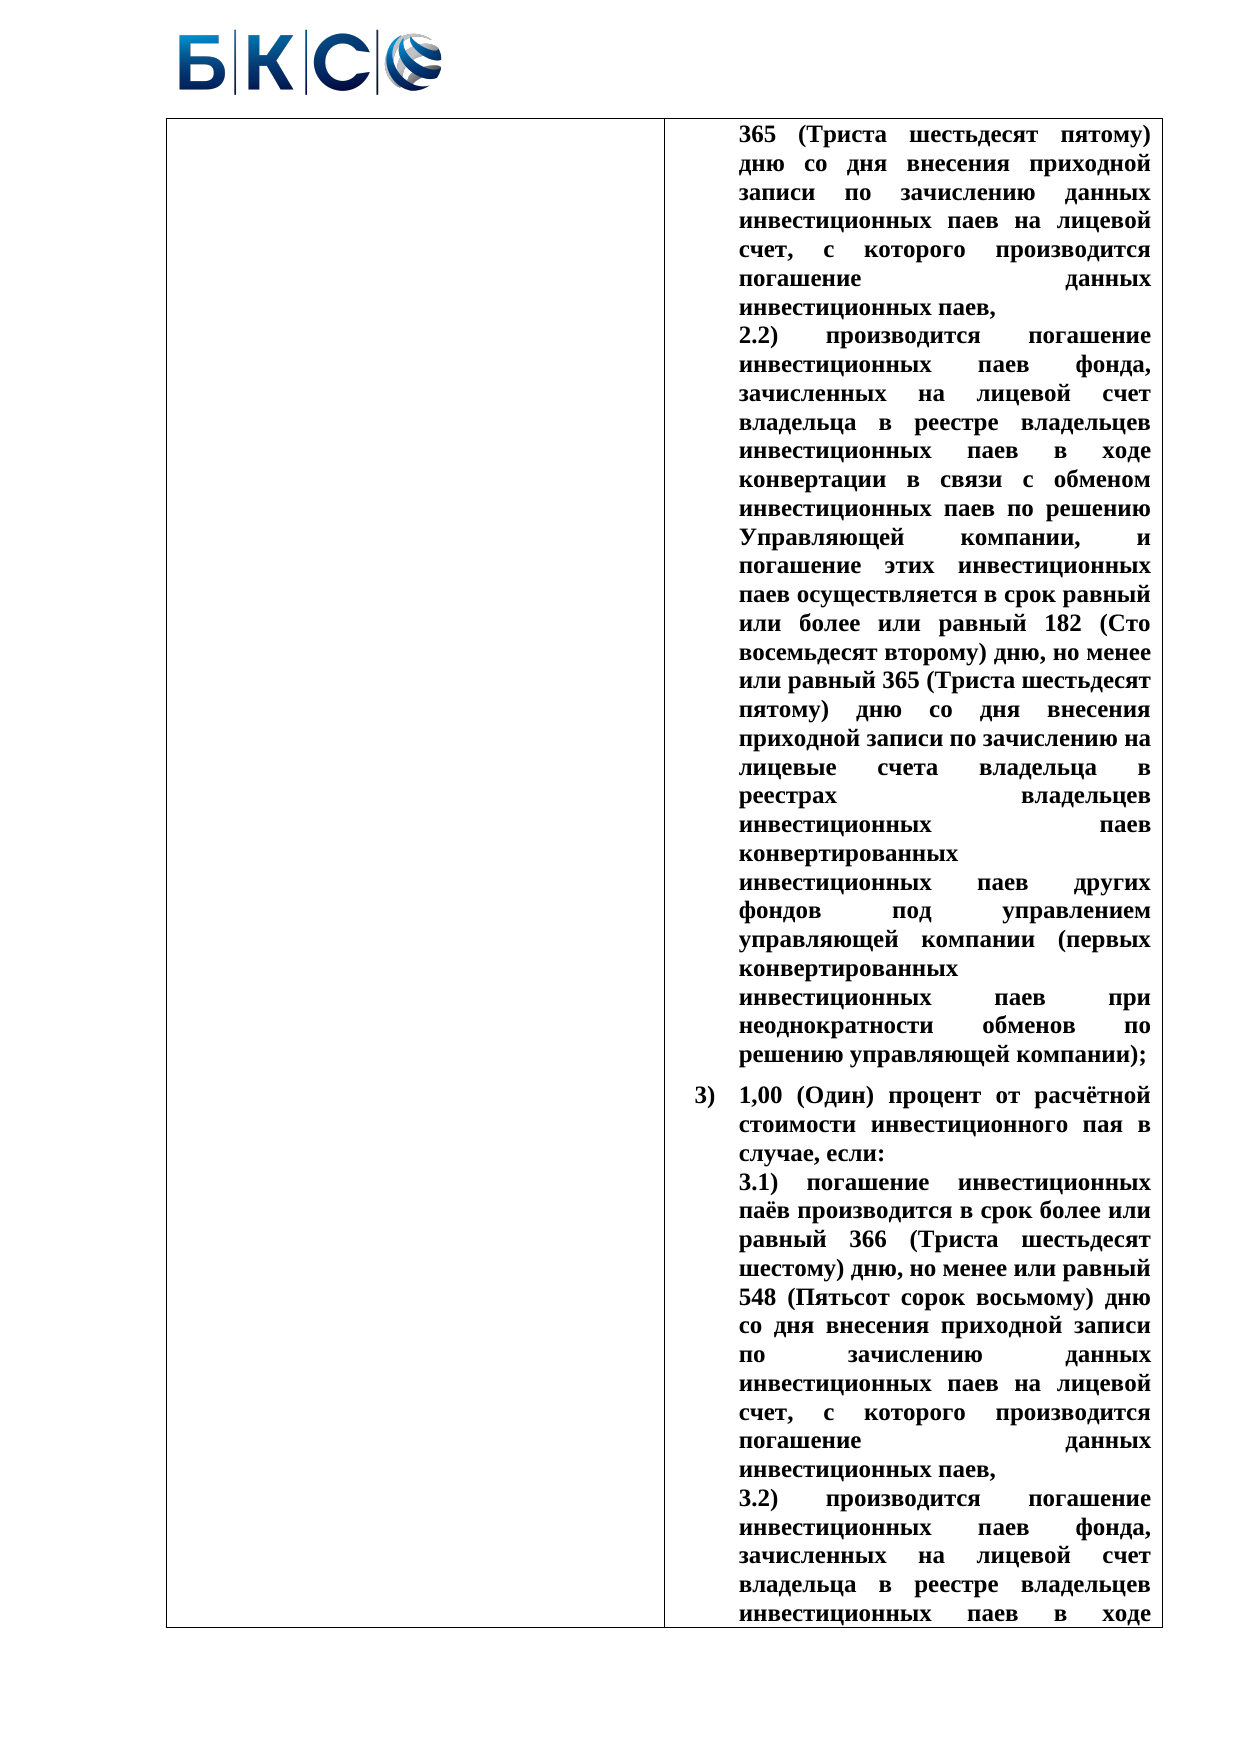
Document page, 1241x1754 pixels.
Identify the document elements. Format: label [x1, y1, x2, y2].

table_cell [167, 119, 664, 1627]
table_cell [665, 119, 1162, 1627]
picture [178, 28, 442, 96]
